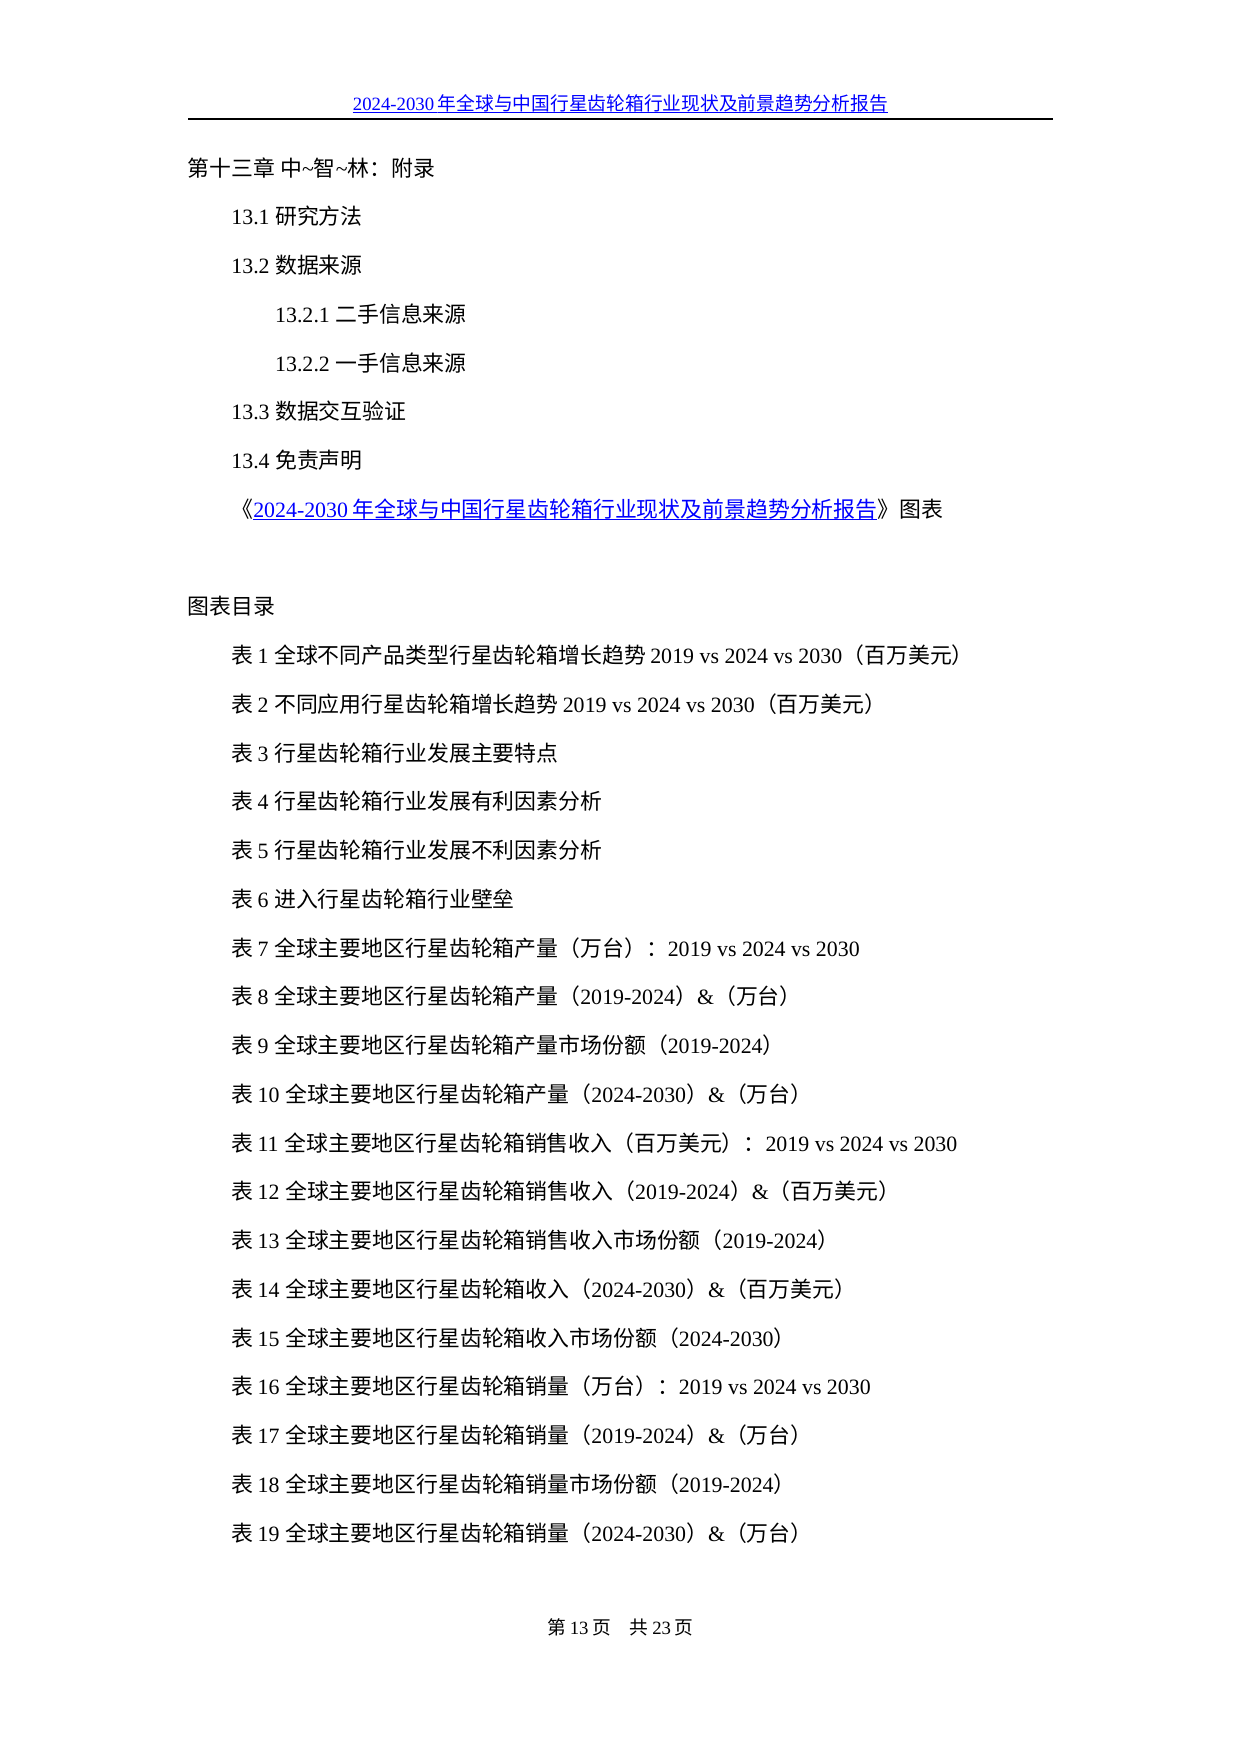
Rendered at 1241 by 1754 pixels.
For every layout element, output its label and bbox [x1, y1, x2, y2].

text [187, 150, 1053, 1548]
